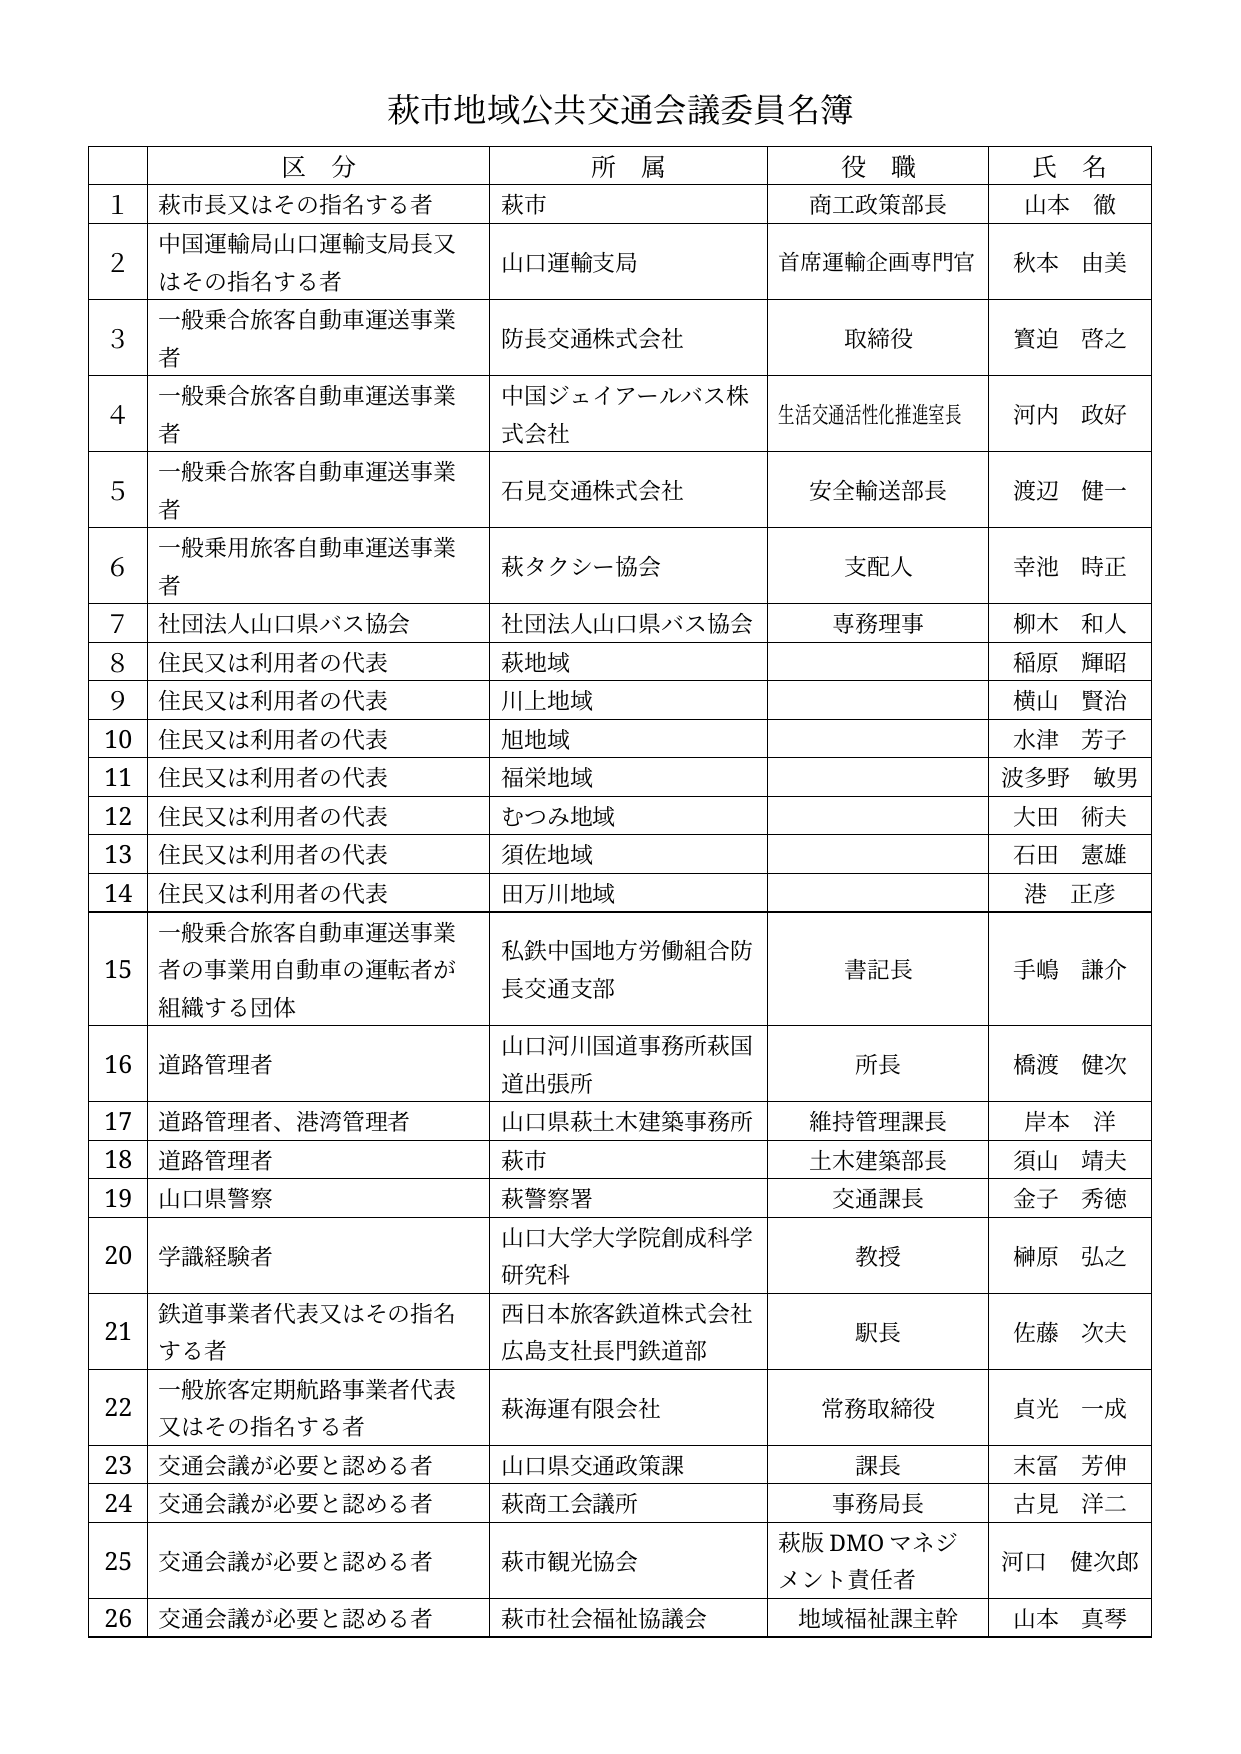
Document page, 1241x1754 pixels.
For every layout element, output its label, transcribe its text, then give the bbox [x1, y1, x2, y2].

table_cell 12 [89, 797, 147, 834]
table_cell 一般乗合旅客自動車運送事業者 [148, 376, 489, 451]
table_cell 地域福祉課主幹 [768, 1599, 988, 1636]
table_cell 大田 術夫 [989, 797, 1151, 834]
table_cell 11 [89, 758, 147, 796]
table_cell 貞光 一成 [989, 1370, 1151, 1445]
table_cell 住民又は利用者の代表 [148, 681, 489, 719]
table_cell 萩警察署 [490, 1179, 767, 1217]
table_cell 16 [89, 1026, 147, 1101]
table_cell [768, 758, 988, 796]
table_header 氏 名 [989, 147, 1151, 184]
table_cell 波多野 敏男 [989, 758, 1151, 796]
table_cell 手嶋 謙介 [989, 913, 1151, 1025]
table_cell 23 [89, 1446, 147, 1483]
table_cell 住民又は利用者の代表 [148, 643, 489, 680]
table_cell 住民又は利用者の代表 [148, 874, 489, 911]
table_cell 古見 洋二 [989, 1484, 1151, 1522]
table_cell 商工政策部長 [768, 185, 988, 223]
table_cell 岸本 洋 [989, 1102, 1151, 1139]
table_cell 一般乗合旅客自動車運送事業者の事業用自動車の運転者が組織する団体 [148, 913, 489, 1025]
table_cell 一般旅客定期航路事業者代表又はその指名する者 [148, 1370, 489, 1445]
table_cell 須佐地域 [490, 835, 767, 873]
table_header 区 分 [148, 147, 489, 184]
table_cell 住民又は利用者の代表 [148, 758, 489, 796]
table_cell 課長 [768, 1446, 988, 1483]
table_cell 石田 憲雄 [989, 835, 1151, 873]
table_cell 教授 [768, 1218, 988, 1293]
table_cell 維持管理課長 [768, 1102, 988, 1139]
table_cell 13 [89, 835, 147, 873]
table_cell 取締役 [768, 300, 988, 375]
table_cell 交通会議が必要と認める者 [148, 1599, 489, 1636]
table_cell 榊原 弘之 [989, 1218, 1151, 1293]
table_cell 末冨 芳伸 [989, 1446, 1151, 1483]
table_cell 横山 賢治 [989, 681, 1151, 719]
table_cell 福栄地域 [490, 758, 767, 796]
table_cell 山口県萩土木建築事務所 [490, 1102, 767, 1139]
table_cell 金子 秀徳 [989, 1179, 1151, 1217]
table_cell 萩市観光協会 [490, 1523, 767, 1598]
table_cell 生活交通活性化推進室長 [768, 376, 988, 451]
table_cell 山口県警察 [148, 1179, 489, 1217]
table_cell 道路管理者 [148, 1141, 489, 1178]
table_cell 萩海運有限会社 [490, 1370, 767, 1445]
table_cell 水津 芳子 [989, 720, 1151, 757]
table_cell 専務理事 [768, 604, 988, 642]
table_cell ２ [89, 224, 147, 299]
table_cell 幸池 時正 [989, 528, 1151, 603]
table_cell 田万川地域 [490, 874, 767, 911]
table_cell 鉄道事業者代表又はその指名する者 [148, 1294, 489, 1369]
table_cell 交通会議が必要と認める者 [148, 1523, 489, 1598]
table_cell 山口大学大学院創成科学研究科 [490, 1218, 767, 1293]
table_cell [768, 835, 988, 873]
table_cell 17 [89, 1102, 147, 1139]
table_cell 川上地域 [490, 681, 767, 719]
table_cell 24 [89, 1484, 147, 1522]
table_cell 15 [89, 913, 147, 1025]
table_cell 社団法人山口県バス協会 [490, 604, 767, 642]
table_cell 22 [89, 1370, 147, 1445]
table_cell 道路管理者、港湾管理者 [148, 1102, 489, 1139]
table_cell 佐藤 次夫 [989, 1294, 1151, 1369]
table_cell 山口運輸支局 [490, 224, 767, 299]
table_cell 柳木 和人 [989, 604, 1151, 642]
table_cell 渡辺 健一 [989, 452, 1151, 527]
table_cell 社団法人山口県バス協会 [148, 604, 489, 642]
table_header [89, 147, 147, 184]
table_cell 所長 [768, 1026, 988, 1101]
table_cell 河口 健次郎 [989, 1523, 1151, 1598]
table_cell １ [89, 185, 147, 223]
table_cell ８ [89, 643, 147, 680]
table_cell 萩市 [490, 1141, 767, 1178]
table_cell 稲原 輝昭 [989, 643, 1151, 680]
table_cell 旭地域 [490, 720, 767, 757]
table_cell 萩地域 [490, 643, 767, 680]
table_cell 支配人 [768, 528, 988, 603]
table_cell 住民又は利用者の代表 [148, 720, 489, 757]
table_cell 20 [89, 1218, 147, 1293]
table_cell 駅長 [768, 1294, 988, 1369]
table_cell 山口河川国道事務所萩国道出張所 [490, 1026, 767, 1101]
table_cell 河内 政好 [989, 376, 1151, 451]
table_cell 萩タクシー協会 [490, 528, 767, 603]
table_cell 山本 徹 [989, 185, 1151, 223]
table_cell 山本 真琴 [989, 1599, 1151, 1636]
table_cell ４ [89, 376, 147, 451]
table_cell 萩市社会福祉協議会 [490, 1599, 767, 1636]
table_cell 私鉄中国地方労働組合防長交通支部 [490, 913, 767, 1025]
table_cell 交通課長 [768, 1179, 988, 1217]
table_cell [768, 720, 988, 757]
table_cell 港 正彦 [989, 874, 1151, 911]
text 萩市地域公共交通会議委員名簿 [89, 71, 1152, 146]
table_cell [768, 874, 988, 911]
table_cell 14 [89, 874, 147, 911]
table_cell 10 [89, 720, 147, 757]
table_cell 一般乗合旅客自動車運送事業者 [148, 300, 489, 375]
table_cell [768, 797, 988, 834]
table_cell [768, 643, 988, 680]
table_cell 交通会議が必要と認める者 [148, 1446, 489, 1483]
table_cell 秋本 由美 [989, 224, 1151, 299]
table_cell 萩版DMOマネジメント責任者 [768, 1523, 988, 1598]
table_cell 交通会議が必要と認める者 [148, 1484, 489, 1522]
table_cell ５ [89, 452, 147, 527]
table_cell 石見交通株式会社 [490, 452, 767, 527]
table_header 所 属 [490, 147, 767, 184]
table_cell 書記長 [768, 913, 988, 1025]
table_cell 26 [89, 1599, 147, 1636]
table_cell 中国運輸局山口運輸支局長又はその指名する者 [148, 224, 489, 299]
table_cell 常務取締役 [768, 1370, 988, 1445]
table_cell むつみ地域 [490, 797, 767, 834]
table_cell 寳迫 啓之 [989, 300, 1151, 375]
table_cell 住民又は利用者の代表 [148, 797, 489, 834]
table_cell ９ [89, 681, 147, 719]
table_cell ３ [89, 300, 147, 375]
table_cell 25 [89, 1523, 147, 1598]
table_header 役 職 [768, 147, 988, 184]
table_cell 須山 靖夫 [989, 1141, 1151, 1178]
table_cell ６ [89, 528, 147, 603]
table_cell 21 [89, 1294, 147, 1369]
table_cell 萩商工会議所 [490, 1484, 767, 1522]
table_cell 萩市長又はその指名する者 [148, 185, 489, 223]
table_cell 事務局長 [768, 1484, 988, 1522]
table_cell 住民又は利用者の代表 [148, 835, 489, 873]
table_cell 18 [89, 1141, 147, 1178]
table_cell ７ [89, 604, 147, 642]
table_cell 山口県交通政策課 [490, 1446, 767, 1483]
table_cell 土木建築部長 [768, 1141, 988, 1178]
table_cell 首席運輸企画専門官 [768, 224, 988, 299]
table_cell 萩市 [490, 185, 767, 223]
table_cell 一般乗合旅客自動車運送事業者 [148, 452, 489, 527]
table_cell 19 [89, 1179, 147, 1217]
table_cell 安全輸送部長 [768, 452, 988, 527]
table_cell 道路管理者 [148, 1026, 489, 1101]
table_cell 西日本旅客鉄道株式会社広島支社長門鉄道部 [490, 1294, 767, 1369]
table_cell 橋渡 健次 [989, 1026, 1151, 1101]
table_cell 防長交通株式会社 [490, 300, 767, 375]
table_cell 中国ジェイアールバス株式会社 [490, 376, 767, 451]
table_cell [768, 681, 988, 719]
table_cell 一般乗用旅客自動車運送事業者 [148, 528, 489, 603]
table_cell 学識経験者 [148, 1218, 489, 1293]
